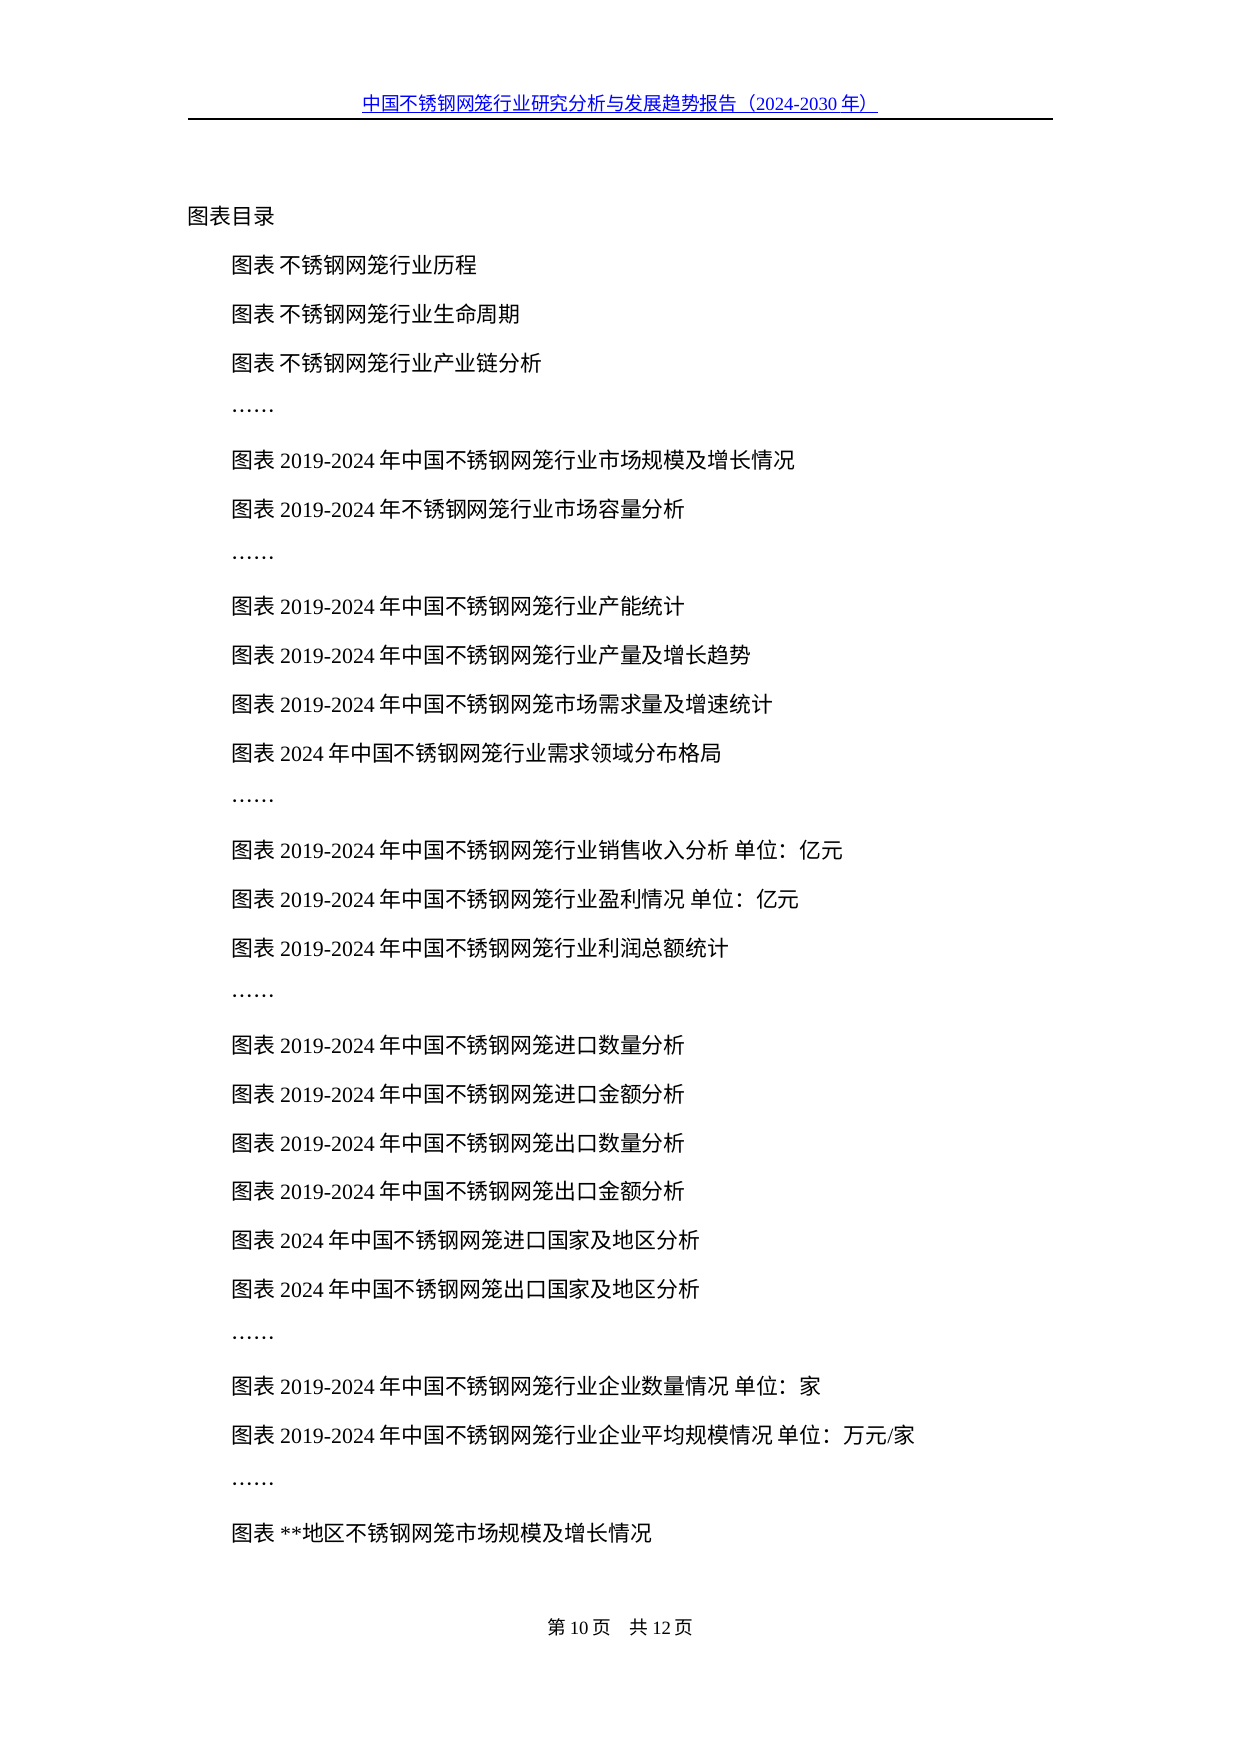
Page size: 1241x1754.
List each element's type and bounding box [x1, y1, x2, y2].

text [187, 150, 1053, 1548]
